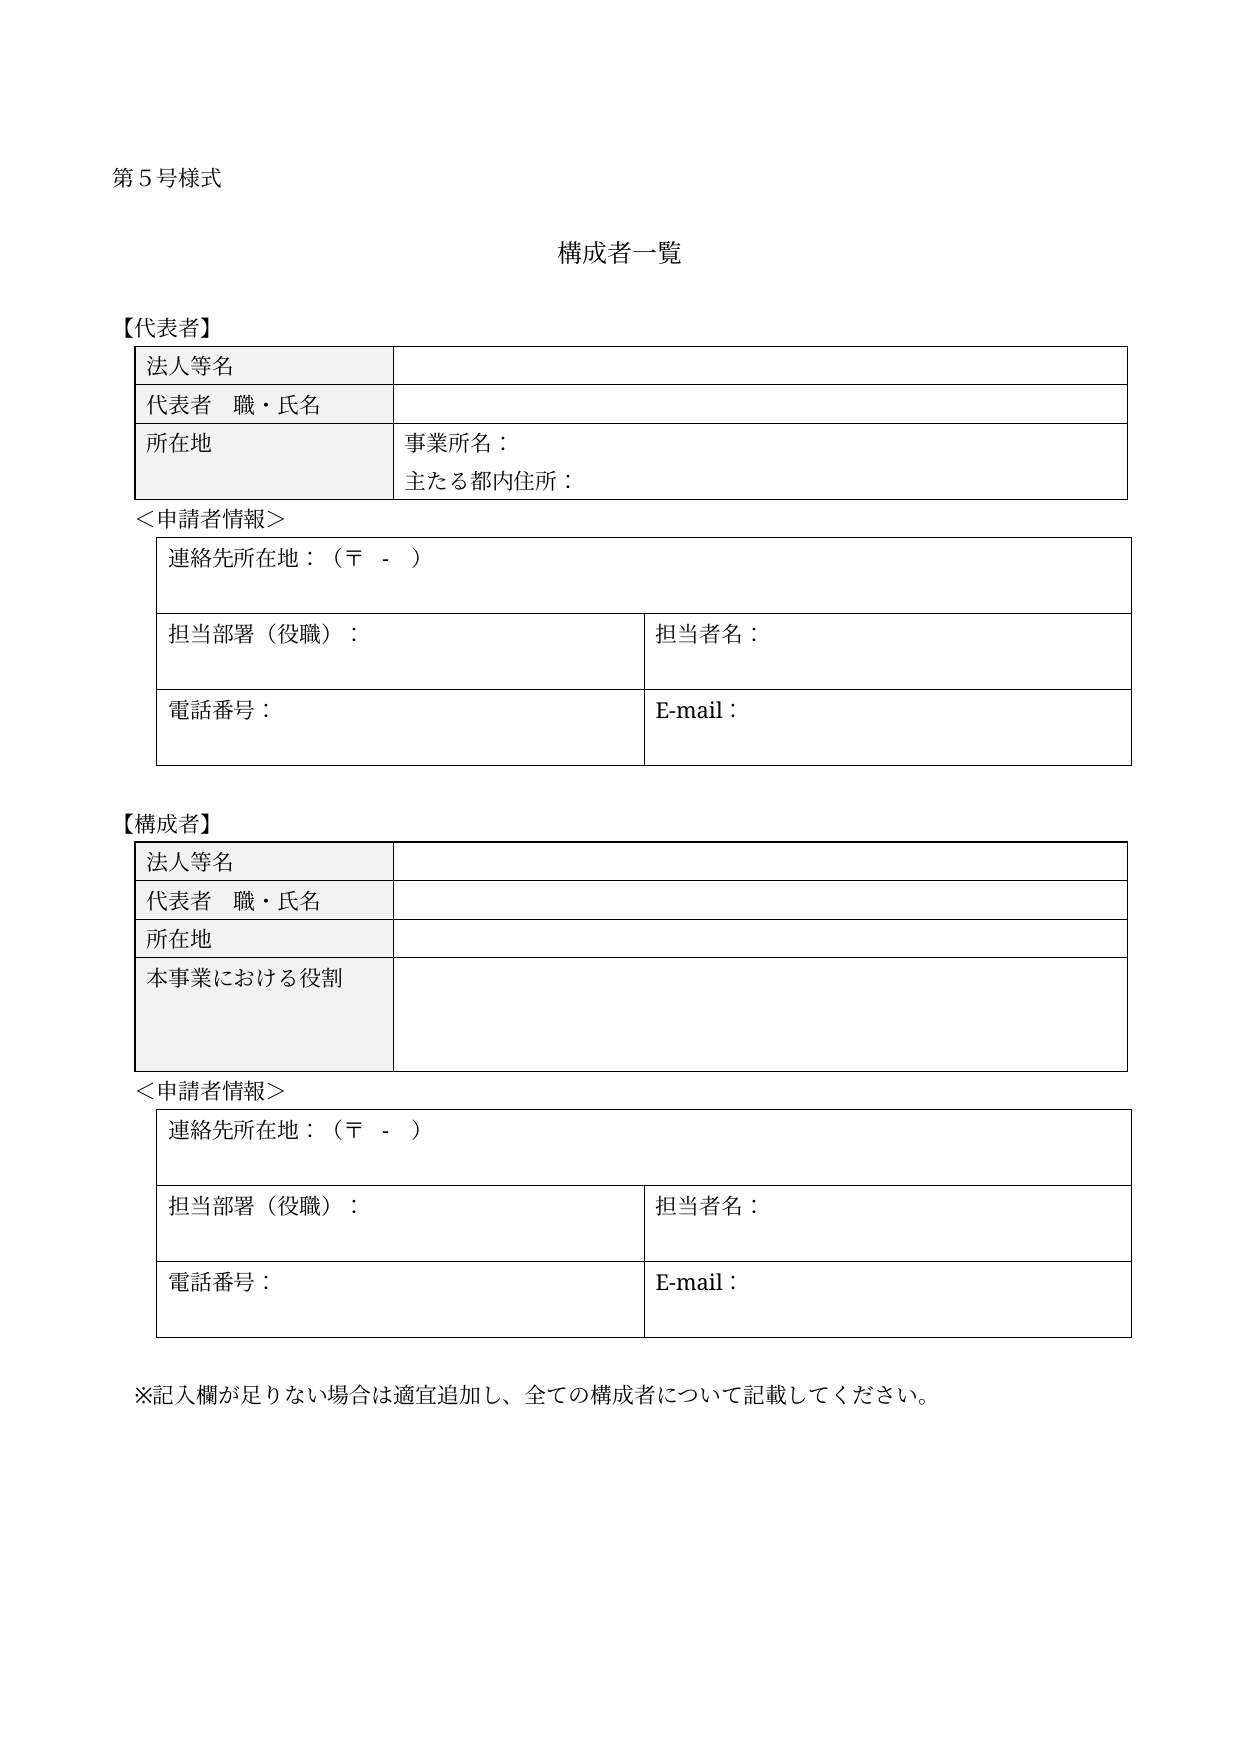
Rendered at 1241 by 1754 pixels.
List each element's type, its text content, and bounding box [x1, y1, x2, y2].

table_cell 本事業における役割 [136, 958, 393, 1071]
table_cell 担当者名： [645, 614, 1131, 689]
table_cell [394, 881, 1127, 918]
table_header 法人等名 [136, 347, 393, 384]
text ＜申請者情報＞ [134, 500, 1128, 537]
text 第５号様式 [112, 158, 1128, 196]
text 【構成者】 [112, 804, 1128, 841]
table_header 連絡先所在地：（〒 - ） [157, 1110, 1131, 1185]
table_cell E-mail： [645, 1262, 1131, 1337]
table_cell 担当者名： [645, 1186, 1131, 1261]
table_cell 担当部署（役職）： [157, 614, 644, 689]
table_cell 電話番号： [157, 1262, 644, 1337]
table_header [394, 843, 1127, 880]
table_cell 代表者 職・氏名 [136, 385, 393, 423]
table_cell 所在地 [136, 424, 393, 499]
text 【代表者】 [112, 308, 1128, 346]
table_cell 代表者 職・氏名 [136, 881, 393, 918]
table_cell 電話番号： [157, 690, 644, 765]
table_header 法人等名 [136, 843, 393, 880]
table_cell 担当部署（役職）： [157, 1186, 644, 1261]
text 構成者一覧 [112, 233, 1128, 271]
table_cell 事業所名： 主たる都内住所： [394, 424, 1127, 499]
table_cell 所在地 [136, 920, 393, 957]
table_cell [394, 385, 1127, 423]
text ※記入欄が足りない場合は適宜追加し、全ての構成者について記載してください。 [134, 1376, 1128, 1413]
table_cell [394, 920, 1127, 957]
table_cell [394, 958, 1127, 1071]
table_header 連絡先所在地：（〒 - ） [157, 538, 1131, 613]
text ＜申請者情報＞ [134, 1072, 1128, 1109]
table_header [394, 347, 1127, 384]
table_cell E-mail： [645, 690, 1131, 765]
